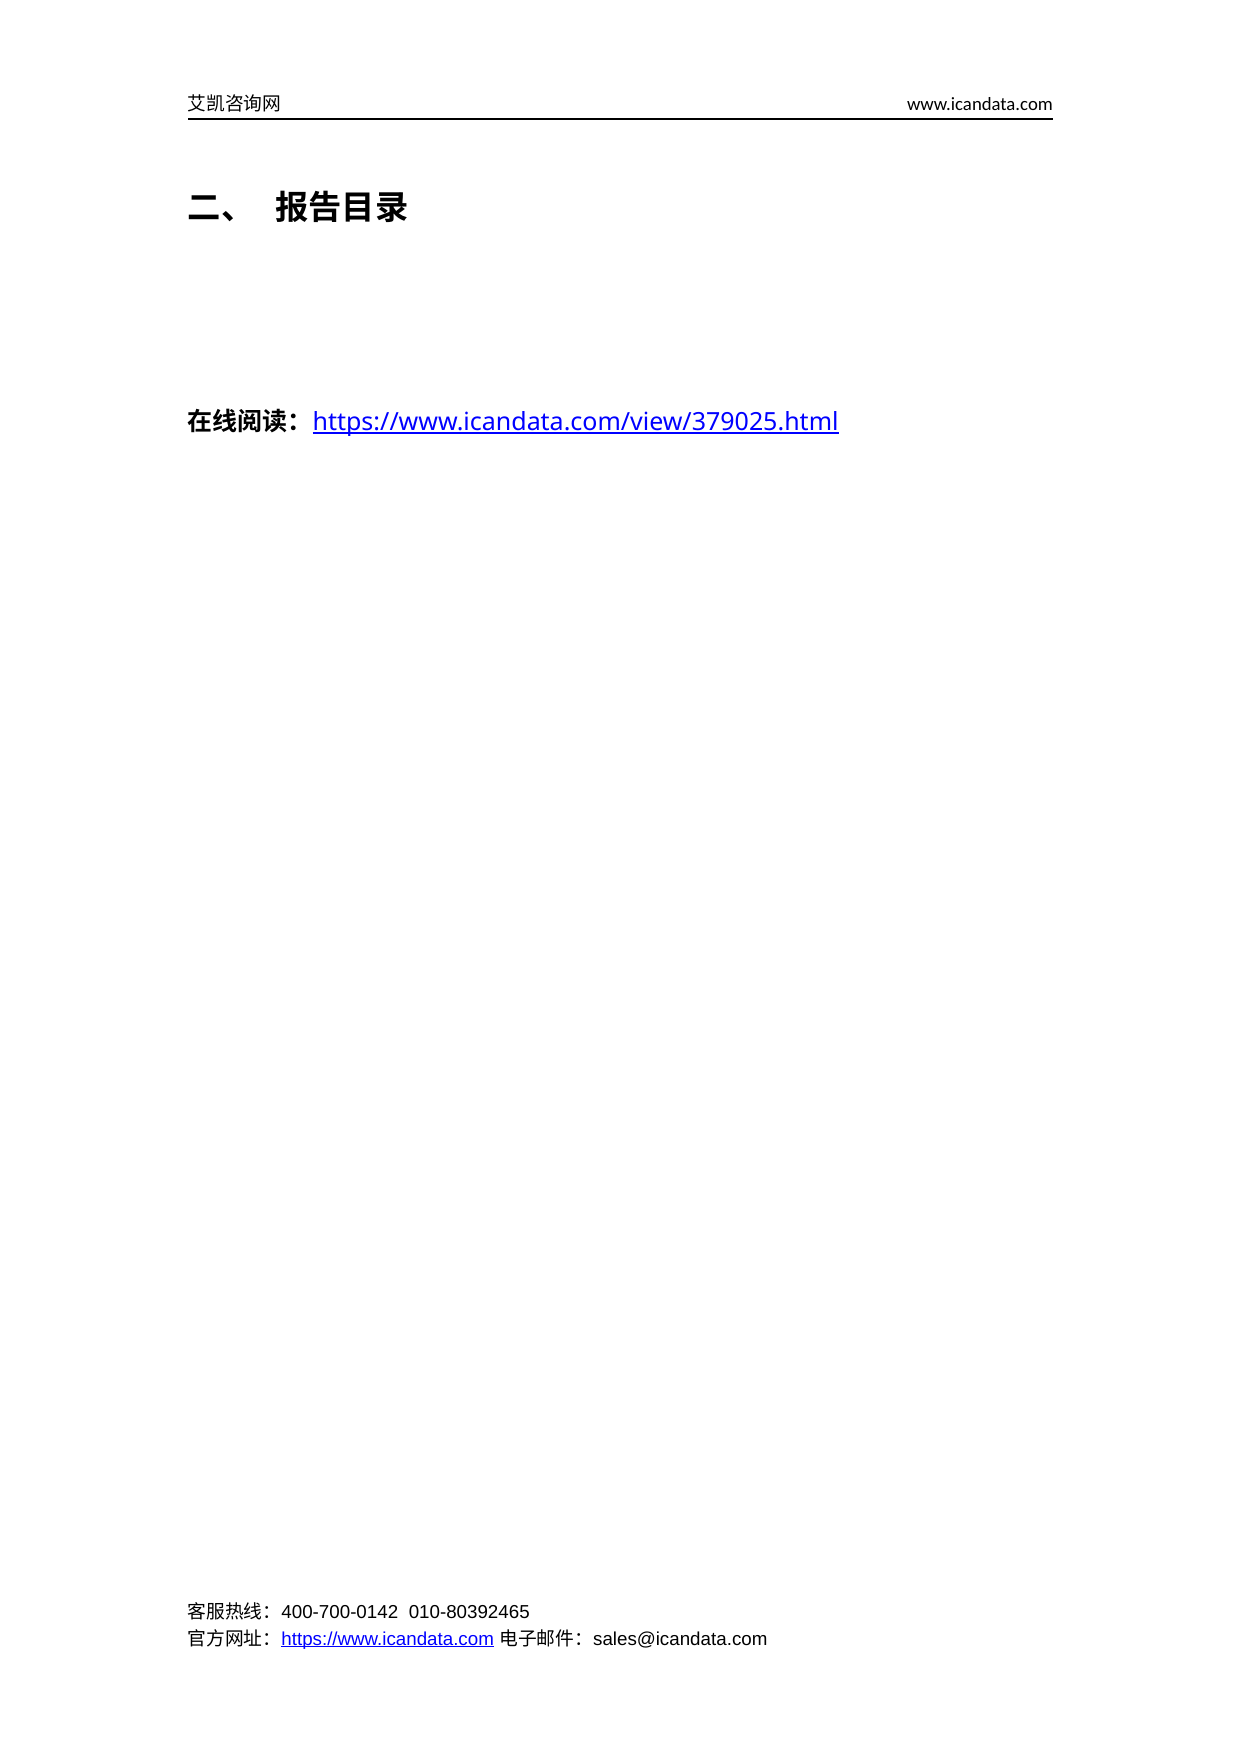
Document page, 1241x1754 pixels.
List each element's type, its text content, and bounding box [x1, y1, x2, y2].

subtitle 报告目录 [187, 172, 1053, 237]
text 在线阅读：https://www.icandata.com/view/379025.html [187, 387, 1053, 452]
